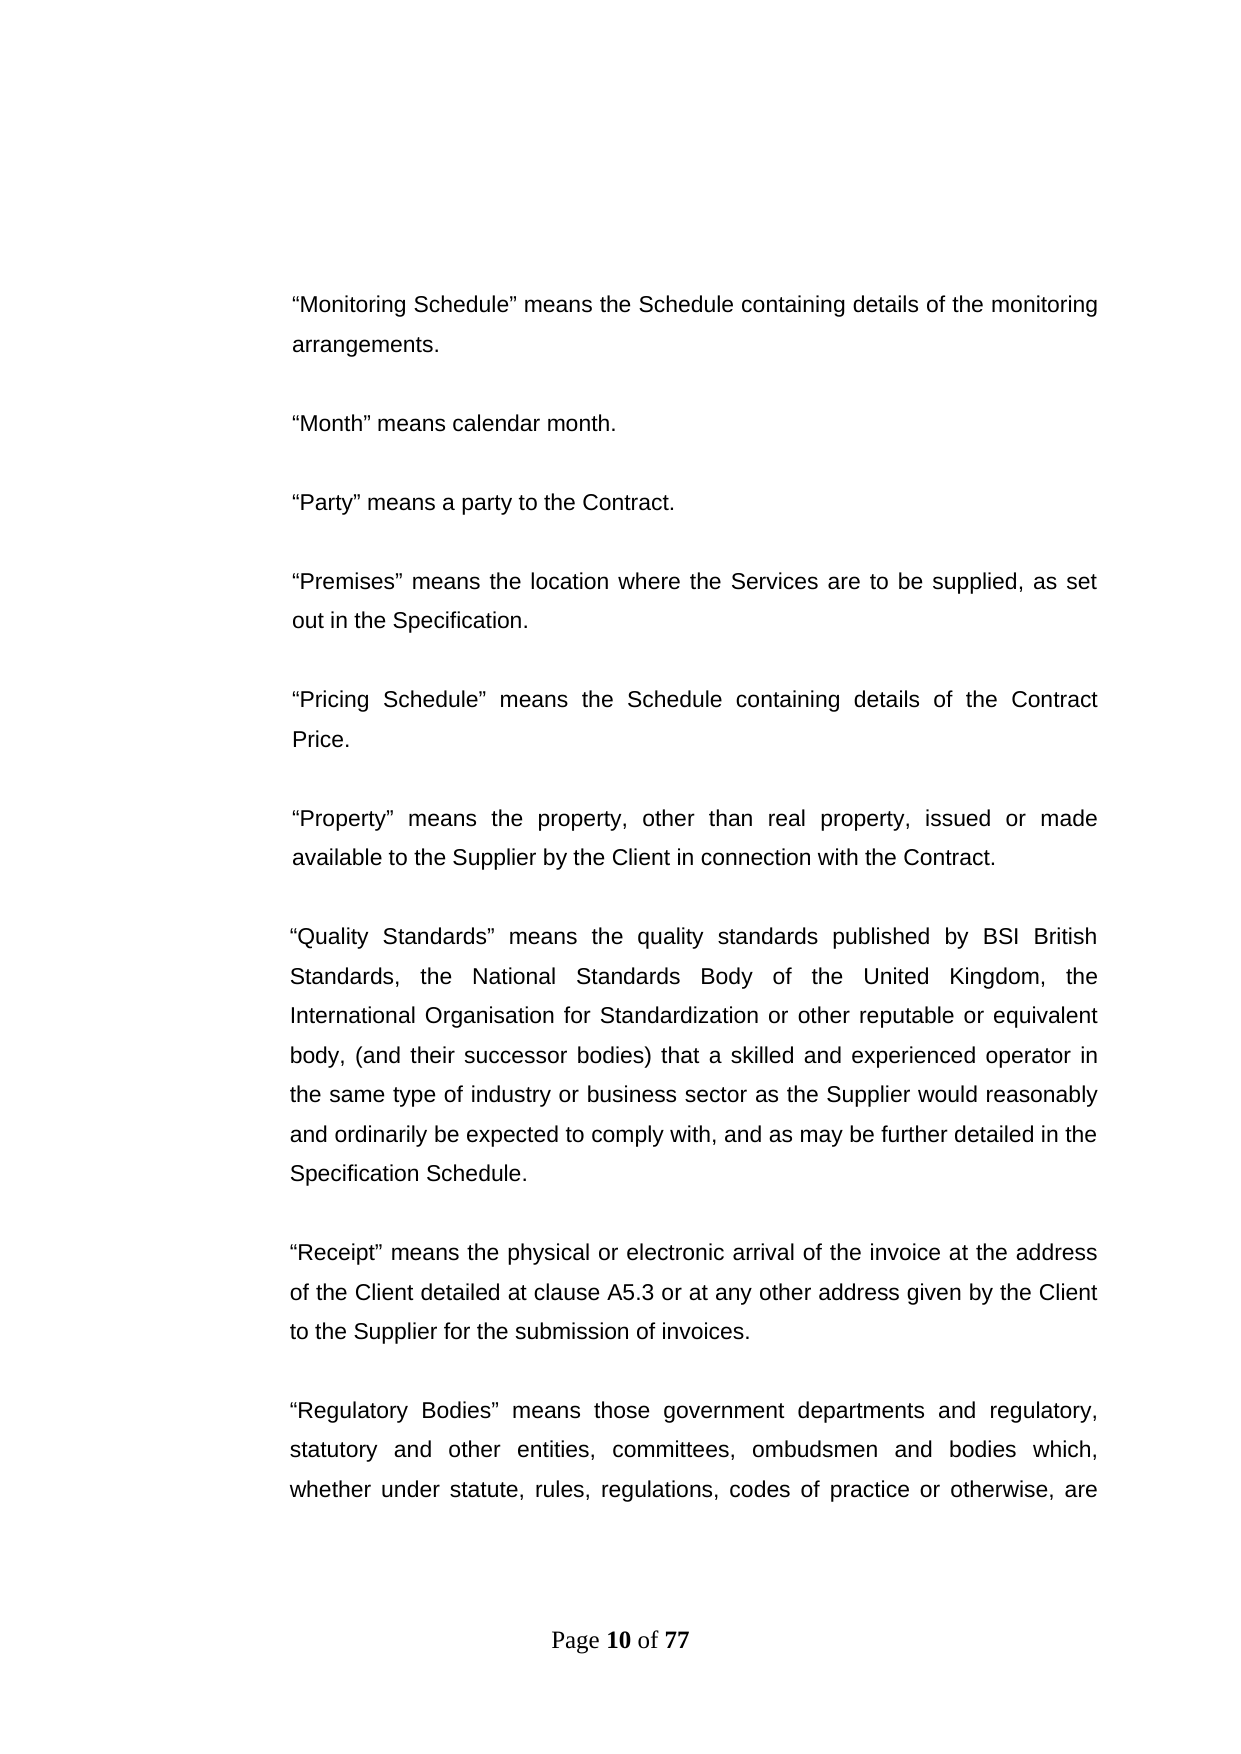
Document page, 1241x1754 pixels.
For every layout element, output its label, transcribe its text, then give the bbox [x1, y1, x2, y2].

text “Pricing Schedule” means the Schedule containing details of the Contract Price. [292, 686, 1098, 752]
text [289, 1397, 1098, 1502]
text “Receipt” means the physical or electronic arrival of the invoice at the address of the Client detailed at clause A5.3 or at any other address given by the Client to the Supplier for the submission of invoices. [245, 1239, 1098, 1344]
text “Party” means a party to the Contract. [217, 489, 1098, 515]
text “Month” means calendar month. [142, 410, 1098, 436]
text “Property” means the property, other than real property, issued or made available to the Supplier by the Client in connection with the Contract. [217, 805, 1098, 871]
text “Quality Standards” means the quality standards published by BSI British Standards, the National Standards Body of the United Kingdom, the International Organisation for Standardization or other reputable or equivalent body, (and their successor bodies) that a skilled and experienced operator in the same type of industry or business sector as the Supplier would reasonably and ordinarily be expected to comply with, and as may be further detailed in the Specification Schedule. [245, 923, 1098, 1186]
text “Monitoring Schedule” means the Schedule containing details of the monitoring arrangements. [217, 291, 1098, 357]
text “Premises” means the location where the Services are to be supplied, as set out in the Specification. [217, 568, 1098, 634]
